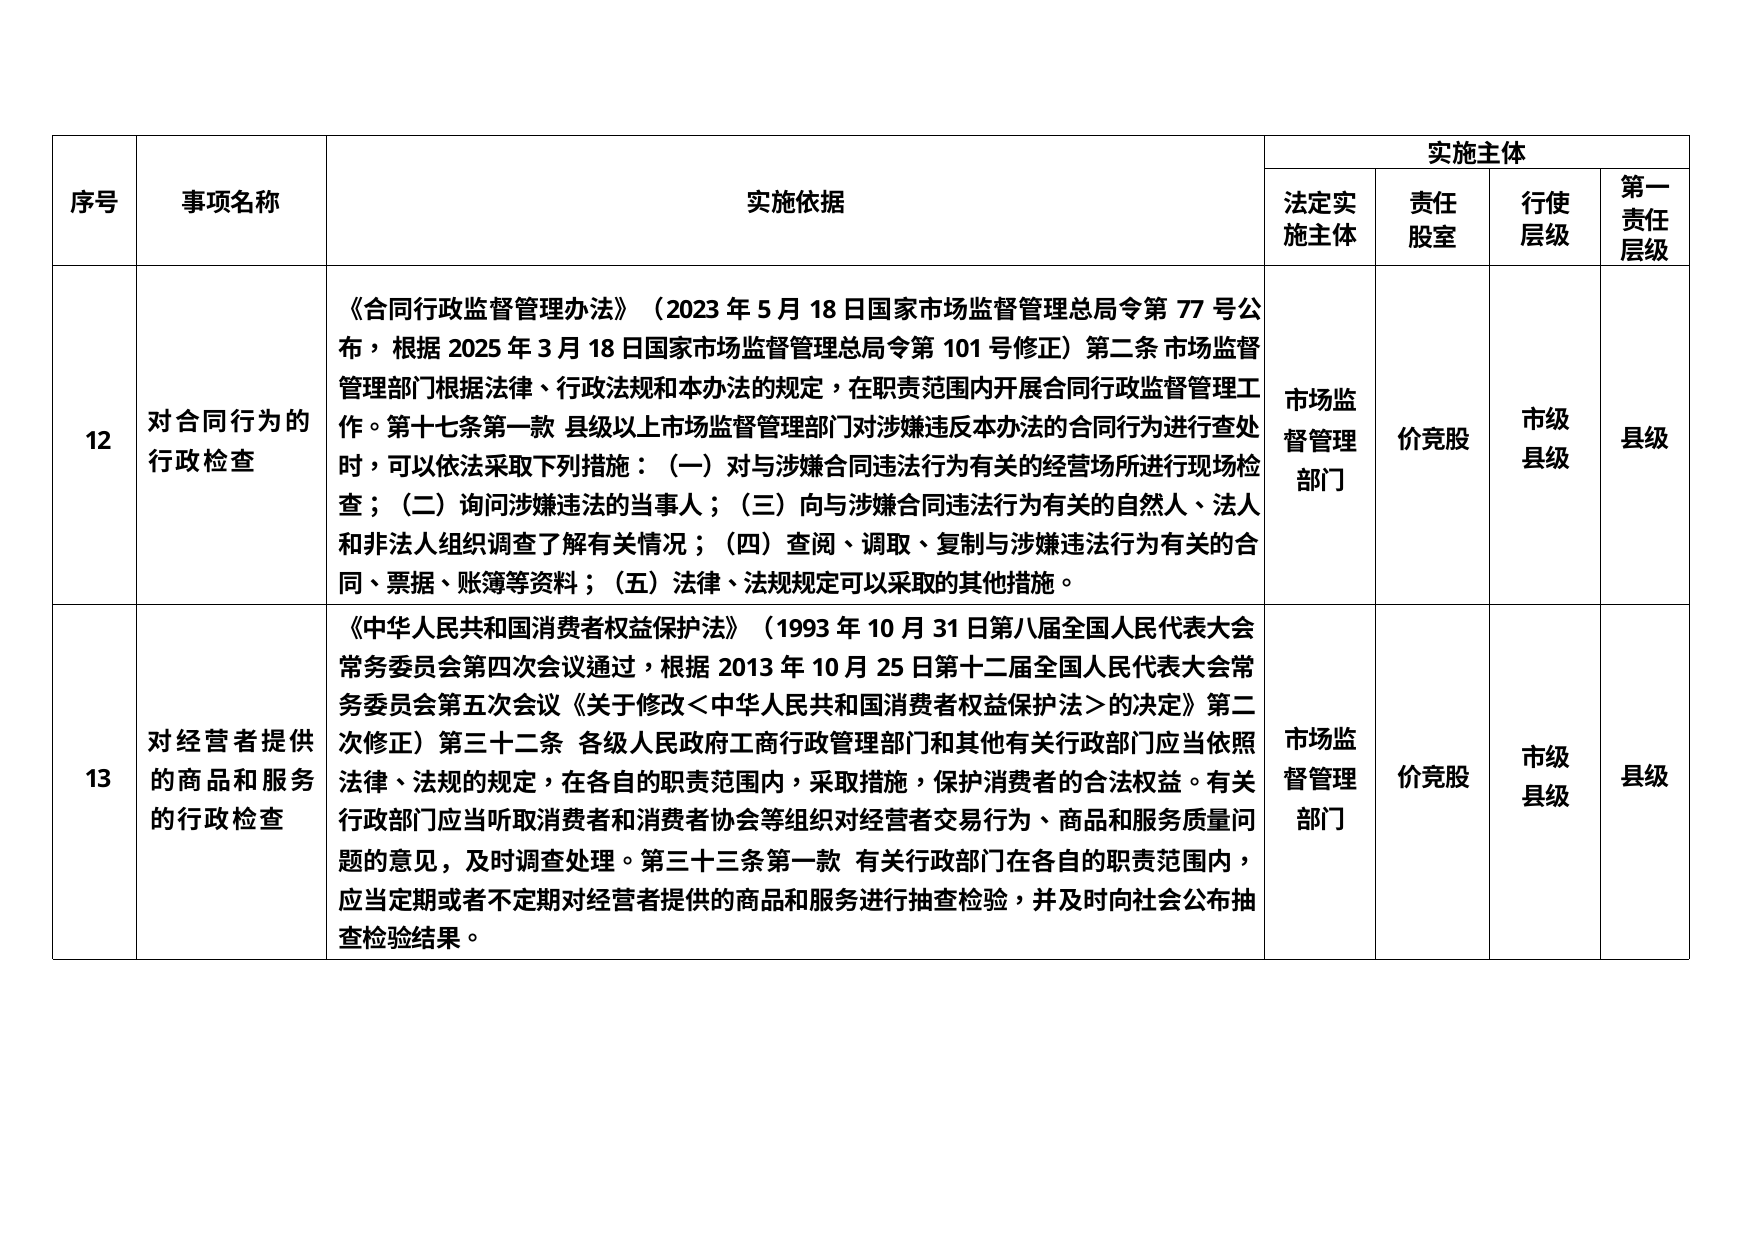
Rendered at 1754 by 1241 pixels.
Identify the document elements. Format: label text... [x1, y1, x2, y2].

table_cell 对经营者提供的商品和服务的行政检查 [137, 605, 326, 958]
table_cell 12 [53, 266, 136, 604]
table_header 实施依据 [327, 136, 1264, 265]
table_header 序号 [53, 136, 136, 265]
table_cell 对合同行为的行政检查 [137, 266, 326, 604]
table_cell 《中华人民共和国消费者权益保护法》（1993 年10 月 31日第八届全国人民代表大会常务委员会第四次会议通过，根据 2013 年10月 25日第十二届全国人民代表大会常务委员会第五次会议《关于修改＜中华人民共和国消费者权益保护法＞的决定》第二次修正）第三十二条 各级人民政府工商行政管理部门和其他有关行政部门应当依照法律、法规的规定，在各自的职责范围内，采取措施，保护消费者的合法权益。有关行政部门应当听取消费者和消费者协会等组织对经营者交易行为、商品和服务质量问题的意见，及时调查处理。第三十三条第一款 有关行政部门在各自的职责范围内，应当定期或者不定期对经营者提供的商品和服务进行抽查检验，并及时向社会公布抽查检验结果。 [327, 605, 1264, 958]
table_cell 县级 [1601, 266, 1689, 604]
table_header 实施主体 [1265, 136, 1689, 168]
table_cell 第一 责任 层级 [1601, 169, 1689, 265]
table_cell 行使 层级 [1490, 169, 1600, 265]
table_cell 市场监 督管理 部门 [1265, 605, 1375, 958]
table_cell 市级 县级 [1490, 605, 1600, 958]
table_header 事项名称 [137, 136, 326, 265]
table_cell 法定实 施主体 [1265, 169, 1375, 265]
table_cell 价竞股 [1376, 605, 1489, 958]
table_cell 责任 股室 [1376, 169, 1489, 265]
table_cell 价竞股 [1376, 266, 1489, 604]
table_cell 《合同行政监督管理办法》（2023年5月18日国家市场监督管理总局令第 77 号公布， 根据 2025年3月18日国家市场监督管理总局令第 101 号修正）第二条 市场监督管理部门根据法律、行政法规和本办法的规定，在职责范围内开展合同行政监督管理工作。第十七条第一款 县级以上市场监督管理部门对涉嫌违反本办法的合同行为进行查处时，可以依法采取下列措施：（一）对与涉嫌合同违法行为有关的经营场所进行现场检查；（二）询问涉嫌违法的当事人；（三）向与涉嫌合同违法行为有关的自然人、法人和非法人组织调查了解有关情况；（四）查阅、调取、复制与涉嫌违法行为有关的合同、票据、账簿等资料；（五）法律、法规规定可以采取的其他措施。 [327, 266, 1264, 604]
table_cell 县级 [1601, 605, 1689, 958]
table_cell 市级 县级 [1490, 266, 1600, 604]
table_cell 市场监 督管理 部门 [1265, 266, 1375, 604]
table_cell 13 [53, 605, 136, 958]
